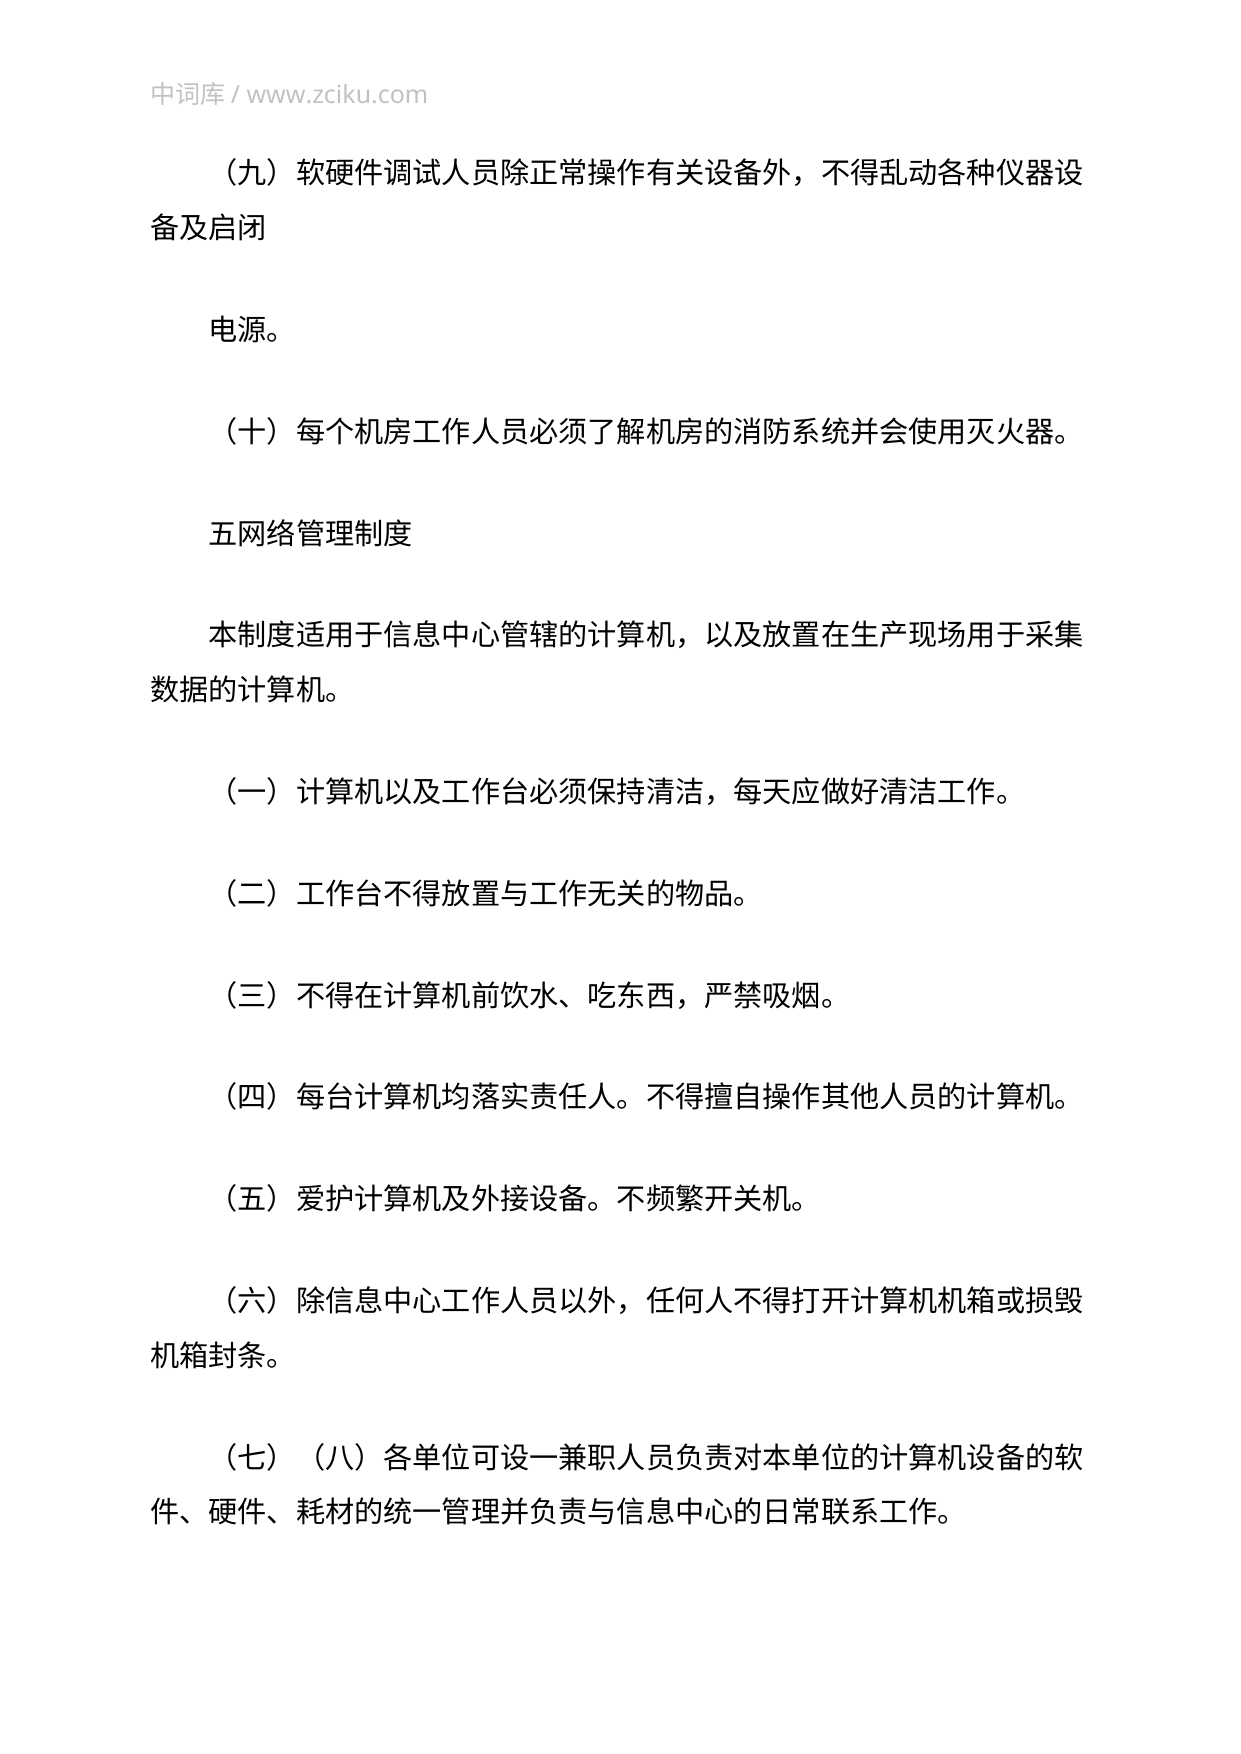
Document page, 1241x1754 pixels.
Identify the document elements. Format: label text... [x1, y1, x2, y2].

text （十）每个机房工作人员必须了解机房的消防系统并会使用灭火器。 [150, 408, 1090, 451]
text （五）爱护计算机及外接设备。不频繁开关机。 [150, 1176, 1090, 1218]
text （三）不得在计算机前饮水、吃东西，严禁吸烟。 [150, 972, 1090, 1014]
text 本制度适用于信息中心管辖的计算机，以及放置在生产现场用于采集数据的计算机。 [150, 612, 1090, 709]
text （九）软硬件调试人员除正常操作有关设备外，不得乱动各种仪器设备及启闭 [150, 150, 1090, 247]
text （四）每台计算机均落实责任人。不得擅自操作其他人员的计算机。 [150, 1074, 1090, 1116]
text 电源。 [150, 307, 1090, 349]
text 五网络管理制度 [150, 510, 1090, 552]
text （二）工作台不得放置与工作无关的物品。 [150, 870, 1090, 913]
text （一）计算机以及工作台必须保持清洁，每天应做好清洁工作。 [150, 769, 1090, 811]
text （七）（八）各单位可设一兼职人员负责对本单位的计算机设备的软件、硬件、耗材的统一管理并负责与信息中心的日常联系工作。 [150, 1434, 1090, 1531]
text （六）除信息中心工作人员以外，任何人不得打开计算机机箱或损毁机箱封条。 [150, 1277, 1090, 1375]
